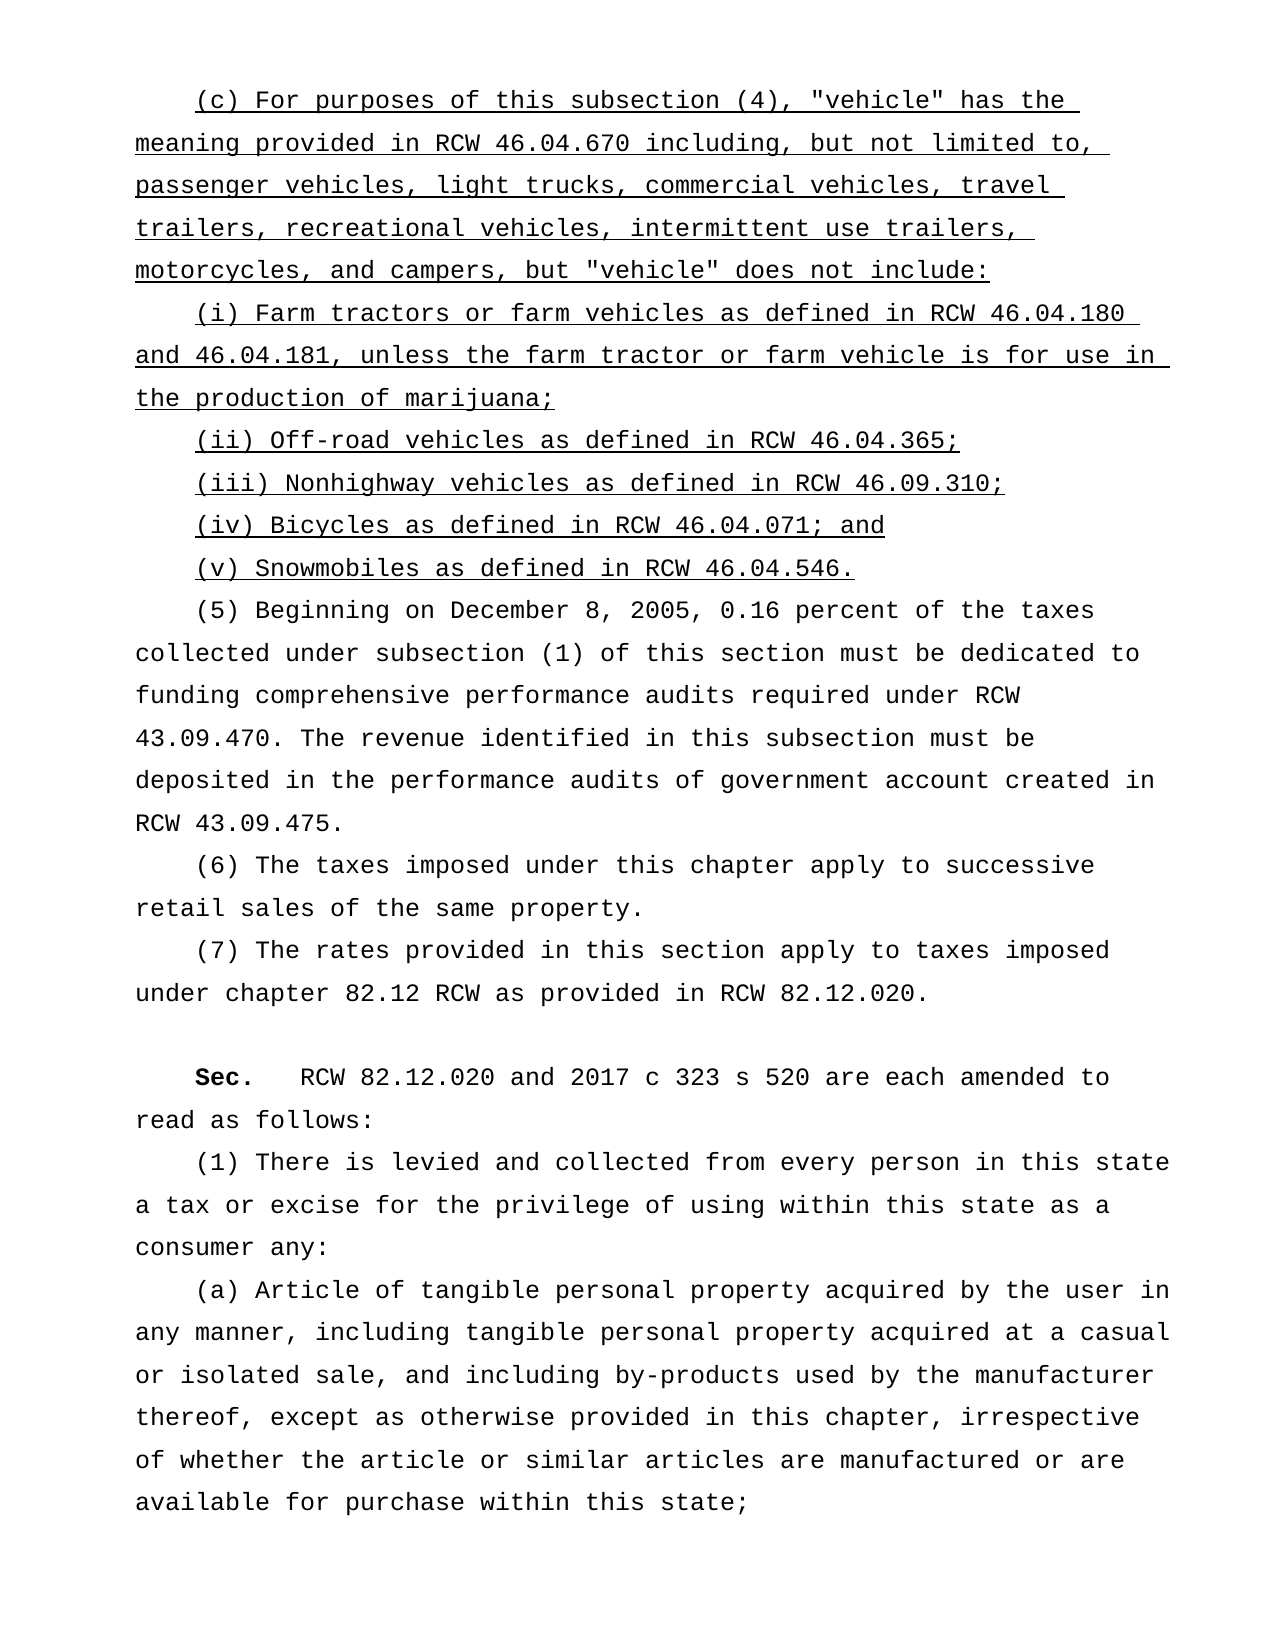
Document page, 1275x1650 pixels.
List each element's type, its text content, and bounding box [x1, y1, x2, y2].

text (1) There is levied and collected from every person in this state a tax or excise for the privilege of using within this state as a consumer any: [135, 1137, 1170, 1264]
text (v) Snowmobiles as defined in RCW 46.04.546. [135, 542, 1170, 585]
text (6) The taxes imposed under this chapter apply to successive retail sales of the same property. [135, 840, 1170, 925]
text (c) For purposes of this subsection (4), "vehicle" has the meaning provided in RCW 46.04.670 including, but not limited to, passenger vehicles, light trucks, commercial vehicles, travel trailers, recreational vehicles, intermittent use trailers, motorcycles, and campers, but "vehicle" does not include: [135, 75, 1170, 287]
text (i) Farm tractors or farm vehicles as defined in RCW 46.04.180 and 46.04.181, unless the farm tractor or farm vehicle is for use in the production of marijuana; [135, 287, 1170, 366]
text (i) Farm tractors or farm vehicles as defined in RCW 46.04.180 and 46.04.181, unless the farm tractor or farm vehicle is for use in the production of marijuana; [135, 368, 1170, 415]
text (iii) Nonhighway vehicles as defined in RCW 46.09.310; [135, 457, 1170, 500]
text (7) The rates provided in this section apply to taxes imposed under chapter 82.12 RCW as provided in RCW 82.12.020. [135, 925, 1170, 1010]
text (a) Article of tangible personal property acquired by the user in any manner, including tangible personal property acquired at a casual or isolated sale, and including by-products used by the manufacturer thereof, except as otherwise provided in this chapter, irrespective of whether the article or similar articles are manufactured or are available for purchase within this state; [135, 1264, 1170, 1519]
text (5) Beginning on December 8, 2005, 0.16 percent of the taxes collected under subsection (1) of this section must be dedicated to funding comprehensive performance audits required under RCW 43.09.470. The revenue identified in this subsection must be deposited in the performance audits of government account created in RCW 43.09.475. [135, 585, 1170, 840]
text Sec. RCW 82.12.020 and 2017 c 323 s 520 are each amended to read as follows: [135, 1052, 1170, 1137]
text (ii) Off-road vehicles as defined in RCW 46.04.365; [135, 415, 1170, 457]
text (iv) Bicycles as defined in RCW 46.04.071; and [135, 500, 1170, 542]
